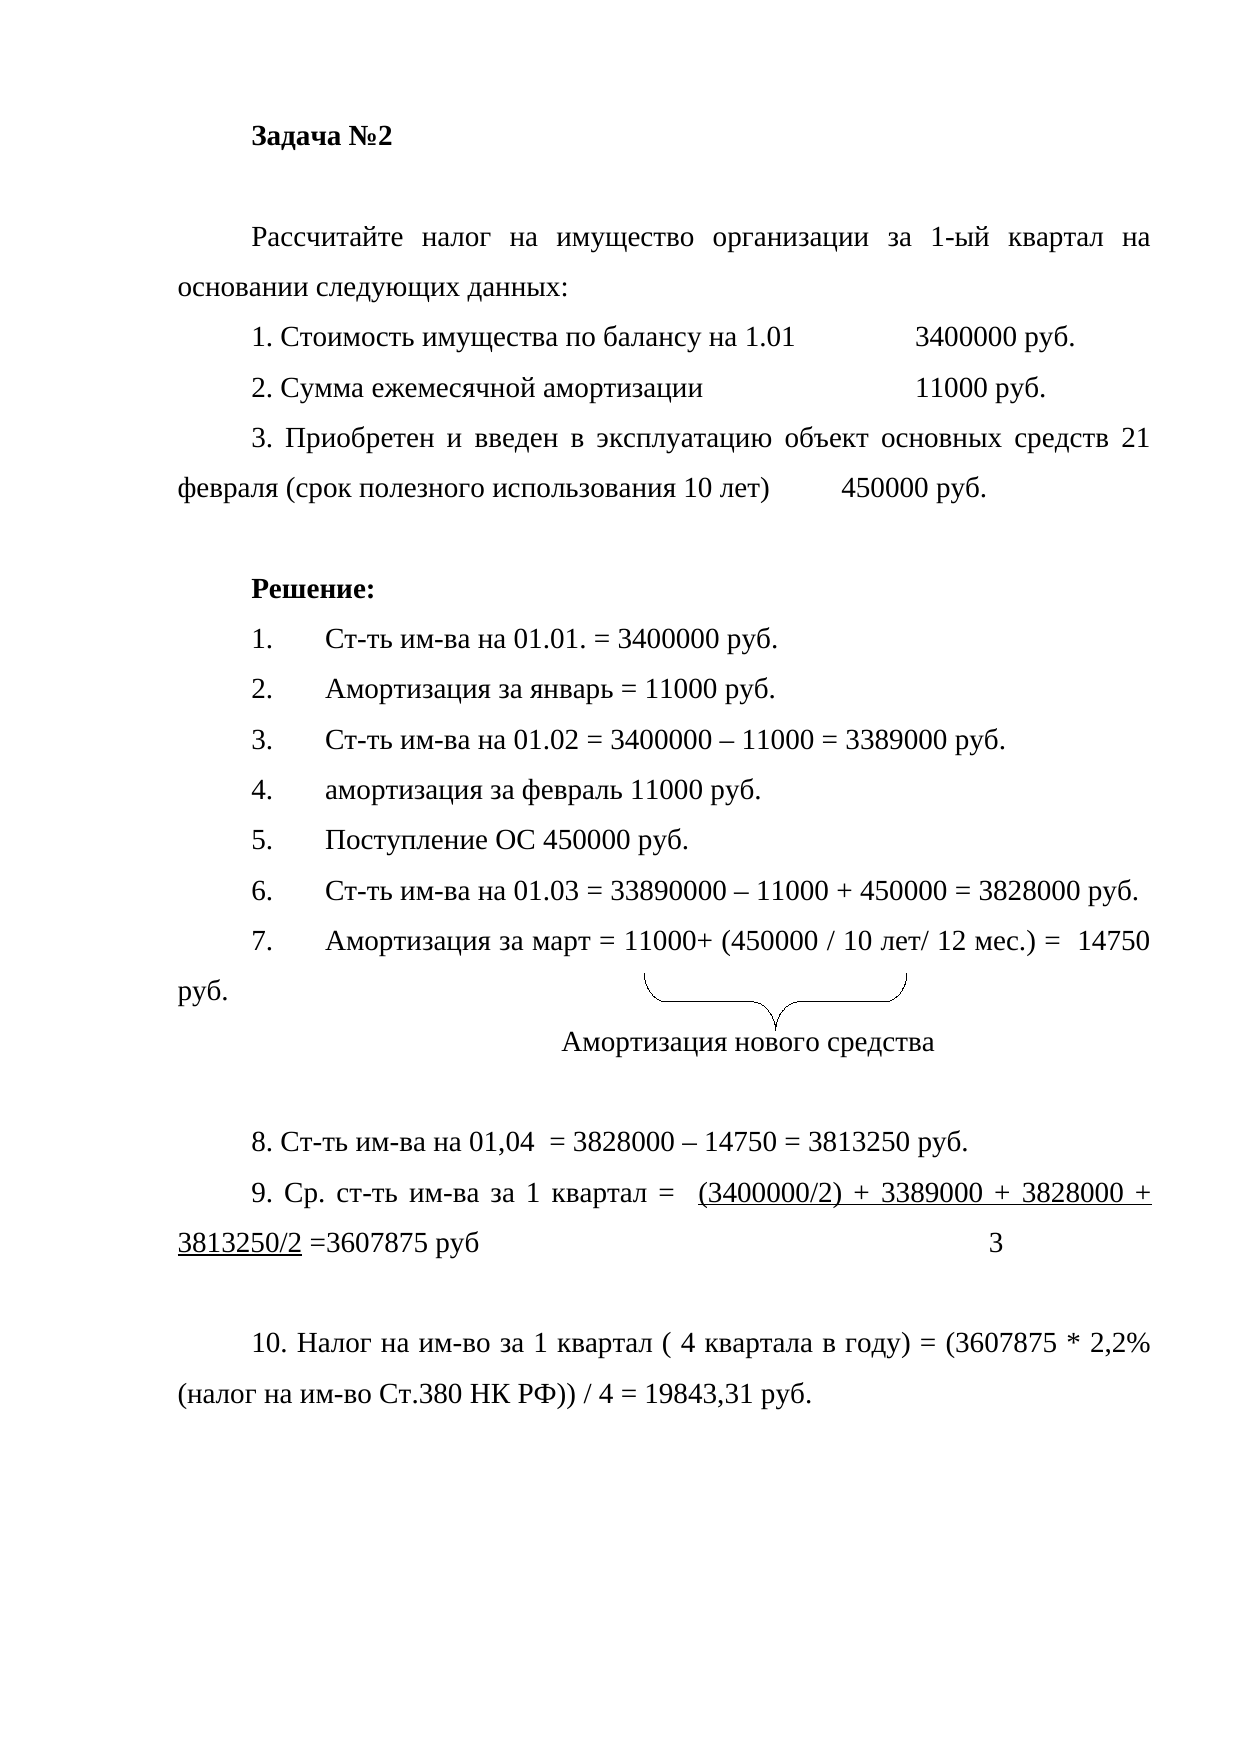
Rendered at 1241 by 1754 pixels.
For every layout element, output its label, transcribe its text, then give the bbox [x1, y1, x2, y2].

text 9. Ср. ст-ть им-ва за 1 квартал = (3400000/2) + 3389000 + 3828000 + 3813250/2 =3607875 руб 3 [177, 1175, 1152, 1258]
list Ст-ть им-ва на 01.02 = 3400000 – 11000 = 3389000 руб. [177, 722, 1152, 755]
list Ст-ть им-ва на 01.01. = 3400000 руб. [177, 621, 1152, 655]
text 10. Налог на им-во за 1 квартал ( 4 квартала в году) = (3607875 * 2,2%(налог на им-во Ст.380 НК РФ)) / 4 = 19843,31 руб. [177, 1326, 1152, 1409]
list амортизация за февраль 11000 руб. [177, 772, 1152, 806]
text 1. Стоимость имущества по балансу на 1.01 3400000 руб. [177, 319, 1152, 353]
list Амортизация за январь = 11000 руб. [177, 672, 1152, 705]
text Рассчитайте налог на имущество организации за 1-ый квартал на основании следующих данных: [177, 219, 1152, 303]
list Амортизация за март = 11000+ (450000 / 10 лет/ 12 мес.) = 14750 руб. [177, 923, 1152, 1007]
text 3. Приобретен и введен в эксплуатацию объект основных средств 21 февраля (срок полезного использования 10 лет) 450000 руб. [177, 420, 1152, 504]
list Ст-ть им-ва на 01.03 = 33890000 – 11000 + 450000 = 3828000 руб. [177, 873, 1152, 906]
text Решение: [177, 571, 1152, 604]
text 8. Ст-ть им-ва на 01,04 = 3828000 – 14750 = 3813250 руб. [177, 1124, 1152, 1158]
text Амортизация нового средства [177, 1024, 1152, 1057]
list Поступление ОС 450000 руб. [177, 822, 1152, 856]
text Задача №2 [177, 118, 1152, 152]
text 2. Сумма ежемесячной амортизации 11000 руб. [177, 370, 1152, 403]
